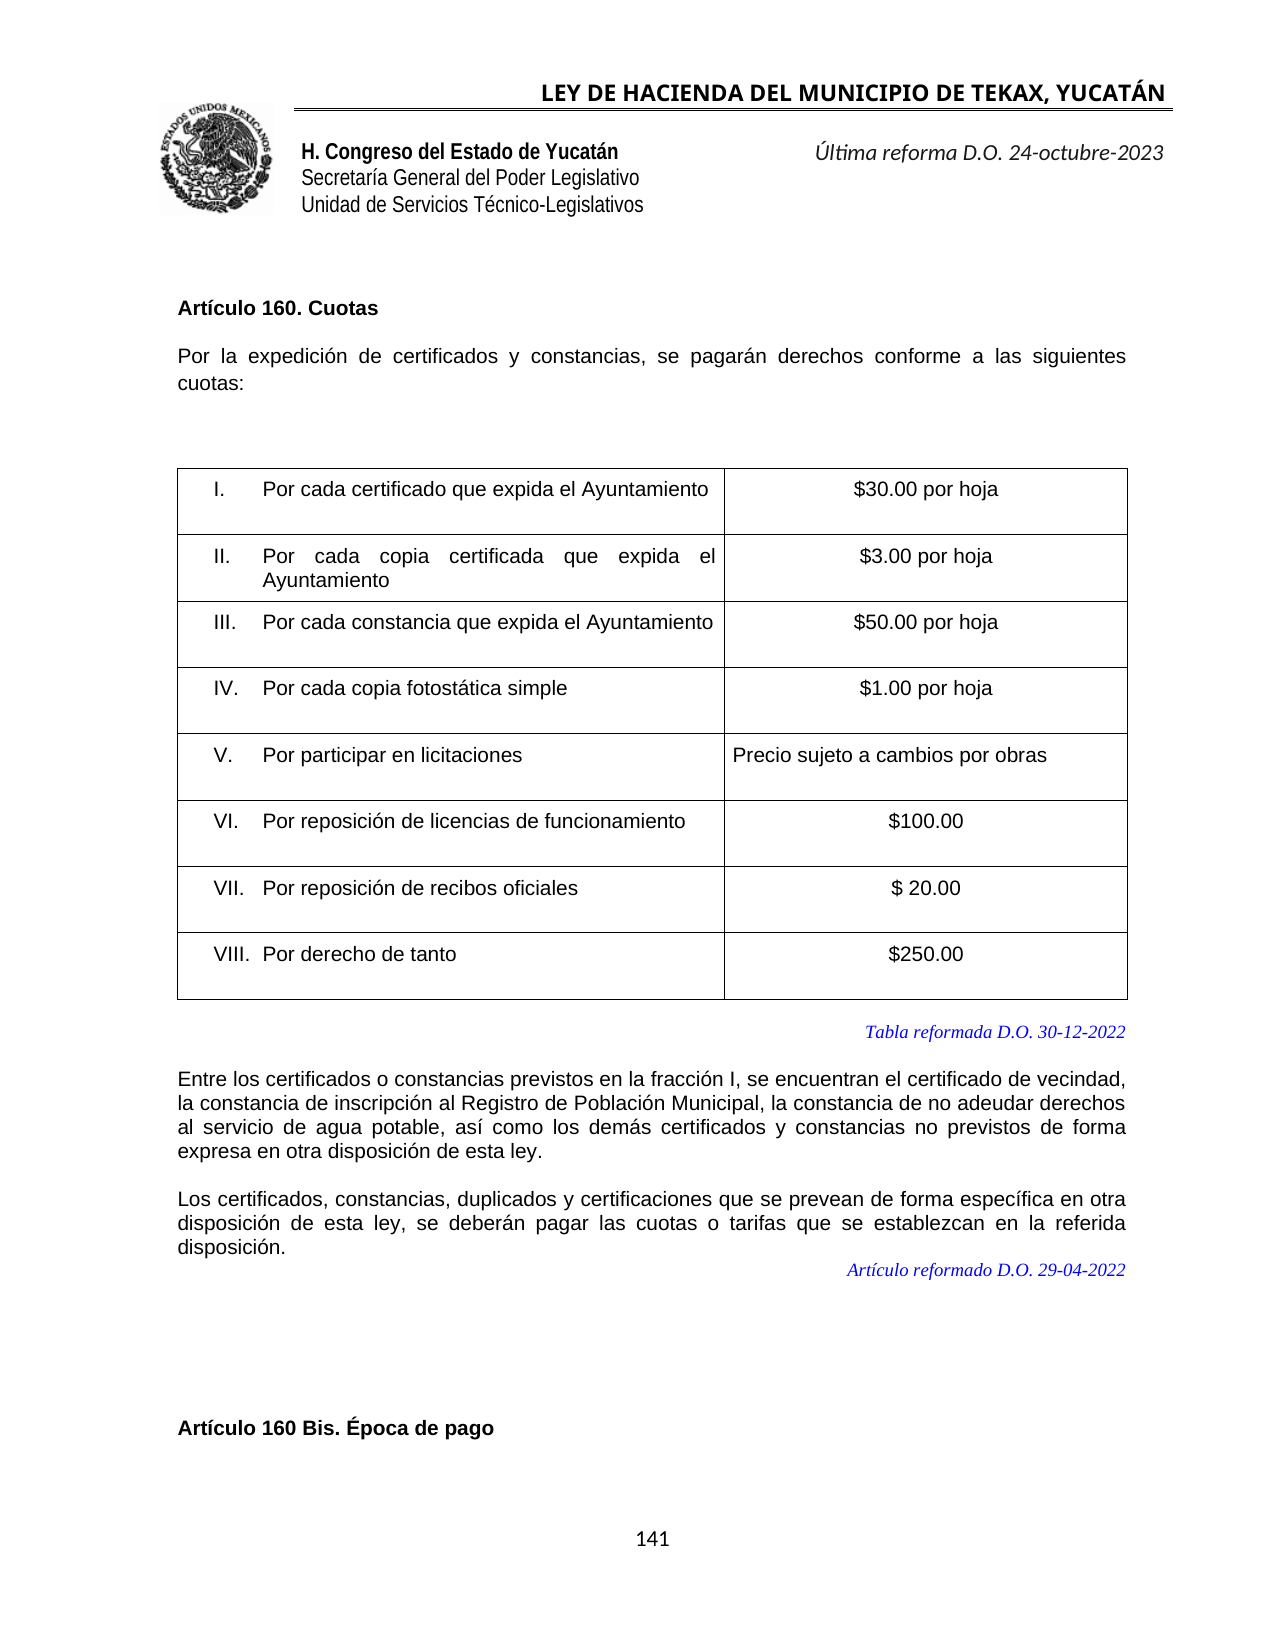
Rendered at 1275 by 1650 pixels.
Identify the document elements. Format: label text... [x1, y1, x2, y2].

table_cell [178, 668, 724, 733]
text Por la expedición de certificados y constancias, se pagarán derechos conforme a las siguientes cuotas: [177, 344, 1127, 395]
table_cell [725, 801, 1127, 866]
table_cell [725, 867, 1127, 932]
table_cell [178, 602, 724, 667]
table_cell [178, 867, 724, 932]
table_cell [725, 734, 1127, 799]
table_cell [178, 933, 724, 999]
text Tabla reformada D.O. 30-12-2022 [177, 1021, 1127, 1043]
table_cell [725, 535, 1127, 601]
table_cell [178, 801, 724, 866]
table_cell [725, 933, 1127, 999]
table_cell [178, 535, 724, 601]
text Artículo reformado D.O. 29-04-2022 [177, 1258, 1127, 1280]
text Entre los certificados o constancias previstos en la fracción I, se encuentran el certificado de vecindad, la constancia de inscripción al Registro de Población Municipal, la constancia de no adeudar derechos al servicio de agua potable, así como los demás certificados y constancias no previstos de forma expresa en otra disposición de esta ley. [177, 1067, 1127, 1163]
text Artículo 160 Bis. Época de pago [177, 1415, 1127, 1439]
text Artículo 160. Cuotas [177, 295, 1127, 319]
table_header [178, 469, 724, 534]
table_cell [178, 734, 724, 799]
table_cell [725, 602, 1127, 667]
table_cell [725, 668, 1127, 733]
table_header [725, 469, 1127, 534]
text Los certificados, constancias, duplicados y certificaciones que se prevean de forma específica en otra disposición de esta ley, se deberán pagar las cuotas o tarifas que se establezcan en la referida disposición. [177, 1187, 1127, 1258]
